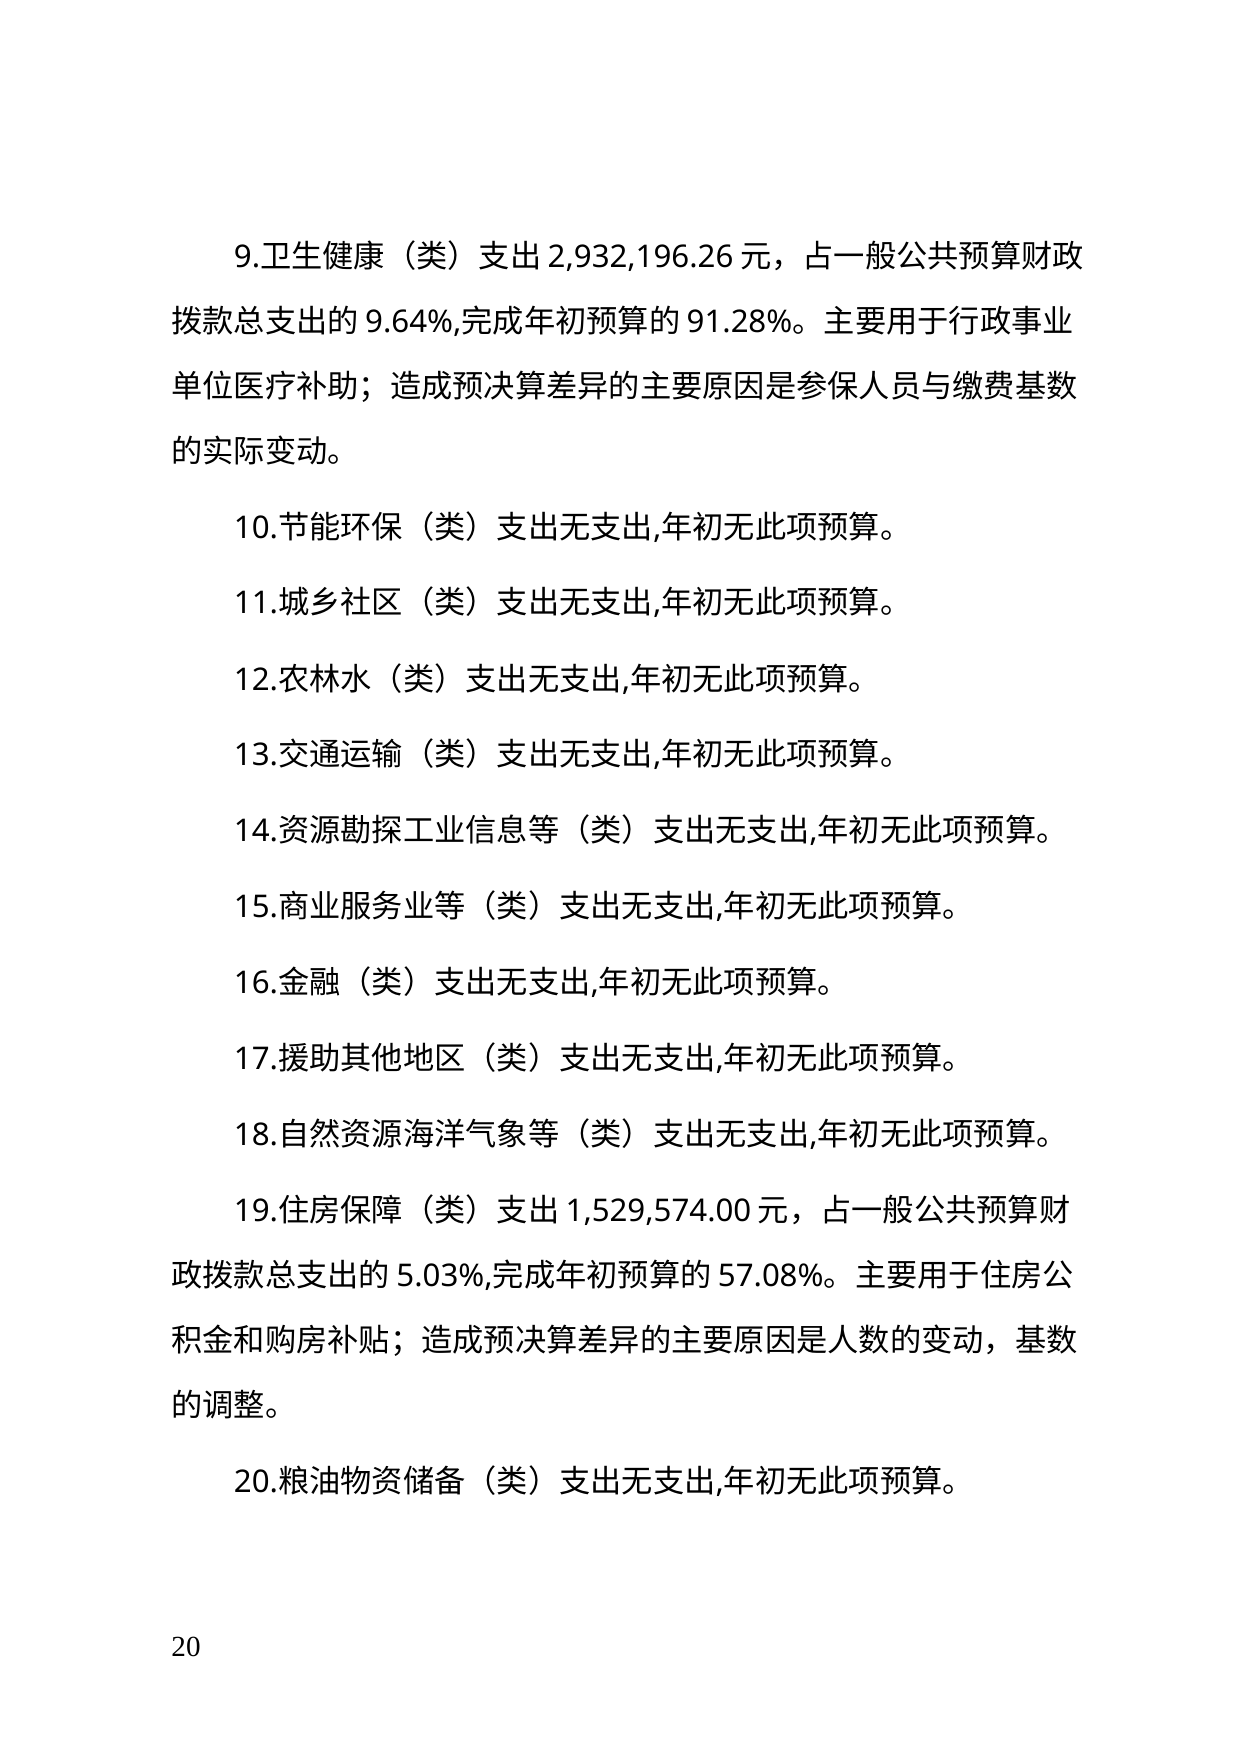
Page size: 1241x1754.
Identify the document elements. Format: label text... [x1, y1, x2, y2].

text 20.粮油物资储备（类）支出无支出,年初无此项预算。 [171, 1446, 1092, 1511]
text 10.节能环保（类）支出无支出,年初无此项预算。 [171, 492, 1092, 557]
text 14.资源勘探工业信息等（类）支出无支出,年初无此项预算。 [171, 796, 1092, 861]
text 11.城乡社区（类）支出无支出,年初无此项预算。 [171, 568, 1092, 633]
text 13.交通运输（类）支出无支出,年初无此项预算。 [171, 720, 1092, 785]
text 16.金融（类）支出无支出,年初无此项预算。 [171, 948, 1092, 1013]
text 9.卫生健康（类）支出2,932,196.26元，占一般公共预算财政拨款总支出的9.64%,完成年初预算的91.28%。主要用于行政事业单位医疗补助；造成预决算差异的主要原因是参保人员与缴费基数的实际变动。 [171, 221, 1092, 481]
text 15.商业服务业等（类）支出无支出,年初无此项预算。 [171, 872, 1092, 937]
text 12.农林水（类）支出无支出,年初无此项预算。 [171, 644, 1092, 709]
text 17.援助其他地区（类）支出无支出,年初无此项预算。 [171, 1023, 1092, 1088]
text 18.自然资源海洋气象等（类）支出无支出,年初无此项预算。 [171, 1099, 1092, 1164]
text 19.住房保障（类）支出1,529,574.00元，占一般公共预算财政拨款总支出的5.03%,完成年初预算的57.08%。主要用于住房公积金和购房补贴；造成预决算差异的主要原因是人数的变动，基数的调整。 [171, 1175, 1092, 1435]
